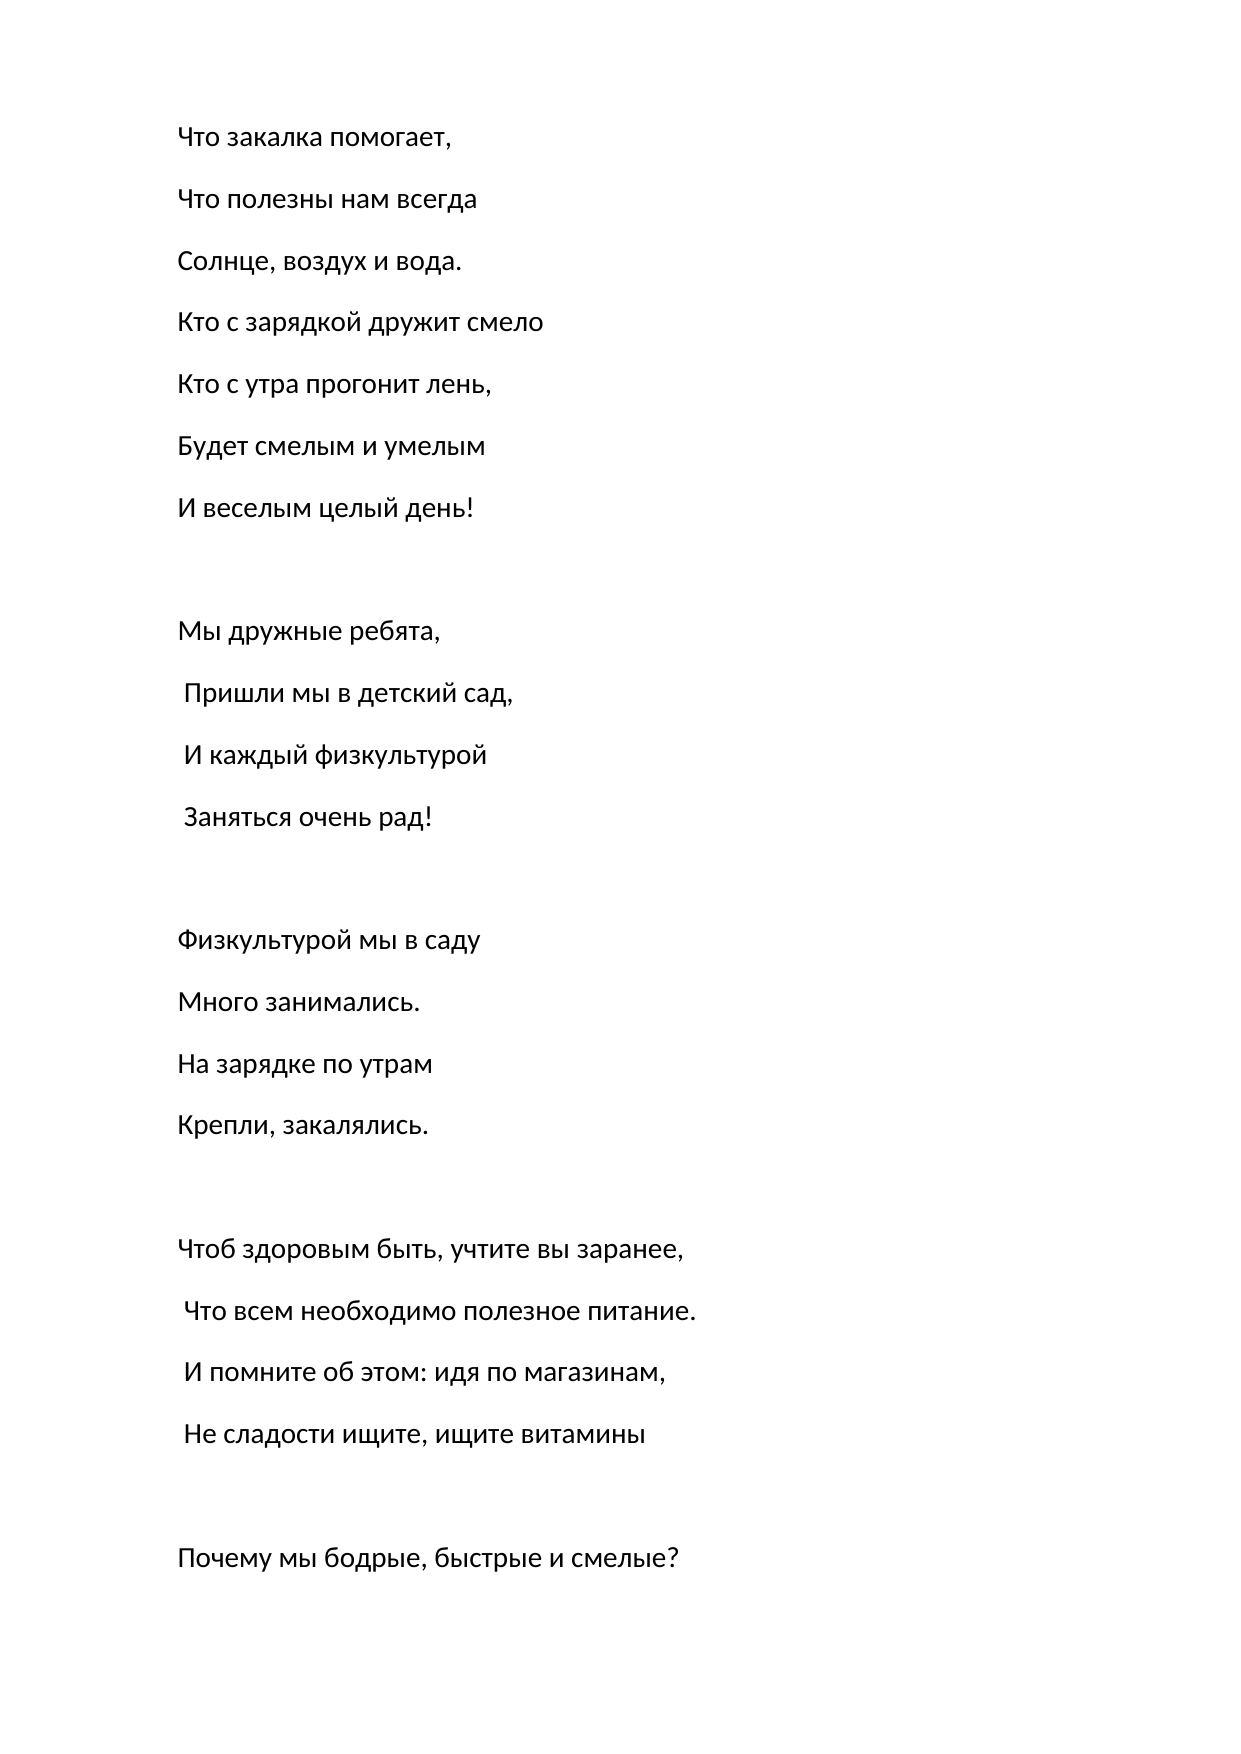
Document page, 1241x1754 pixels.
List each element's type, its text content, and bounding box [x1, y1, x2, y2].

text Физкультурой мы в саду [177, 921, 1152, 957]
text Почему мы бодрые, быстрые и смелые? [177, 1539, 1152, 1574]
text И веселым целый день! [177, 489, 1152, 524]
text Кто с утра прогонит лень, [177, 365, 1152, 401]
text Что полезны нам всегда [177, 180, 1152, 216]
text На зарядке по утрам [177, 1045, 1152, 1080]
text Мы дружные ребята, [177, 612, 1152, 648]
text Кто с зарядкой дружит смело [177, 303, 1152, 339]
text И помните об этом: идя по магазинам, [177, 1353, 1152, 1389]
text Пришли мы в детский сад, [177, 674, 1152, 710]
text Что всем необходимо полезное питание. [177, 1292, 1152, 1327]
text Много занимались. [177, 983, 1152, 1018]
text Не сладости ищите, ищите витамины [177, 1415, 1152, 1451]
text Будет смелым и умелым [177, 427, 1152, 463]
text Что закалка помогает, [177, 118, 1152, 154]
text Чтоб здоровым быть, учтите вы заранее, [177, 1230, 1152, 1266]
text Крепли, закалялись. [177, 1106, 1152, 1142]
text Солнце, воздух и вода. [177, 242, 1152, 277]
text И каждый физкультурой [177, 736, 1152, 771]
text Заняться очень рад! [177, 798, 1152, 833]
